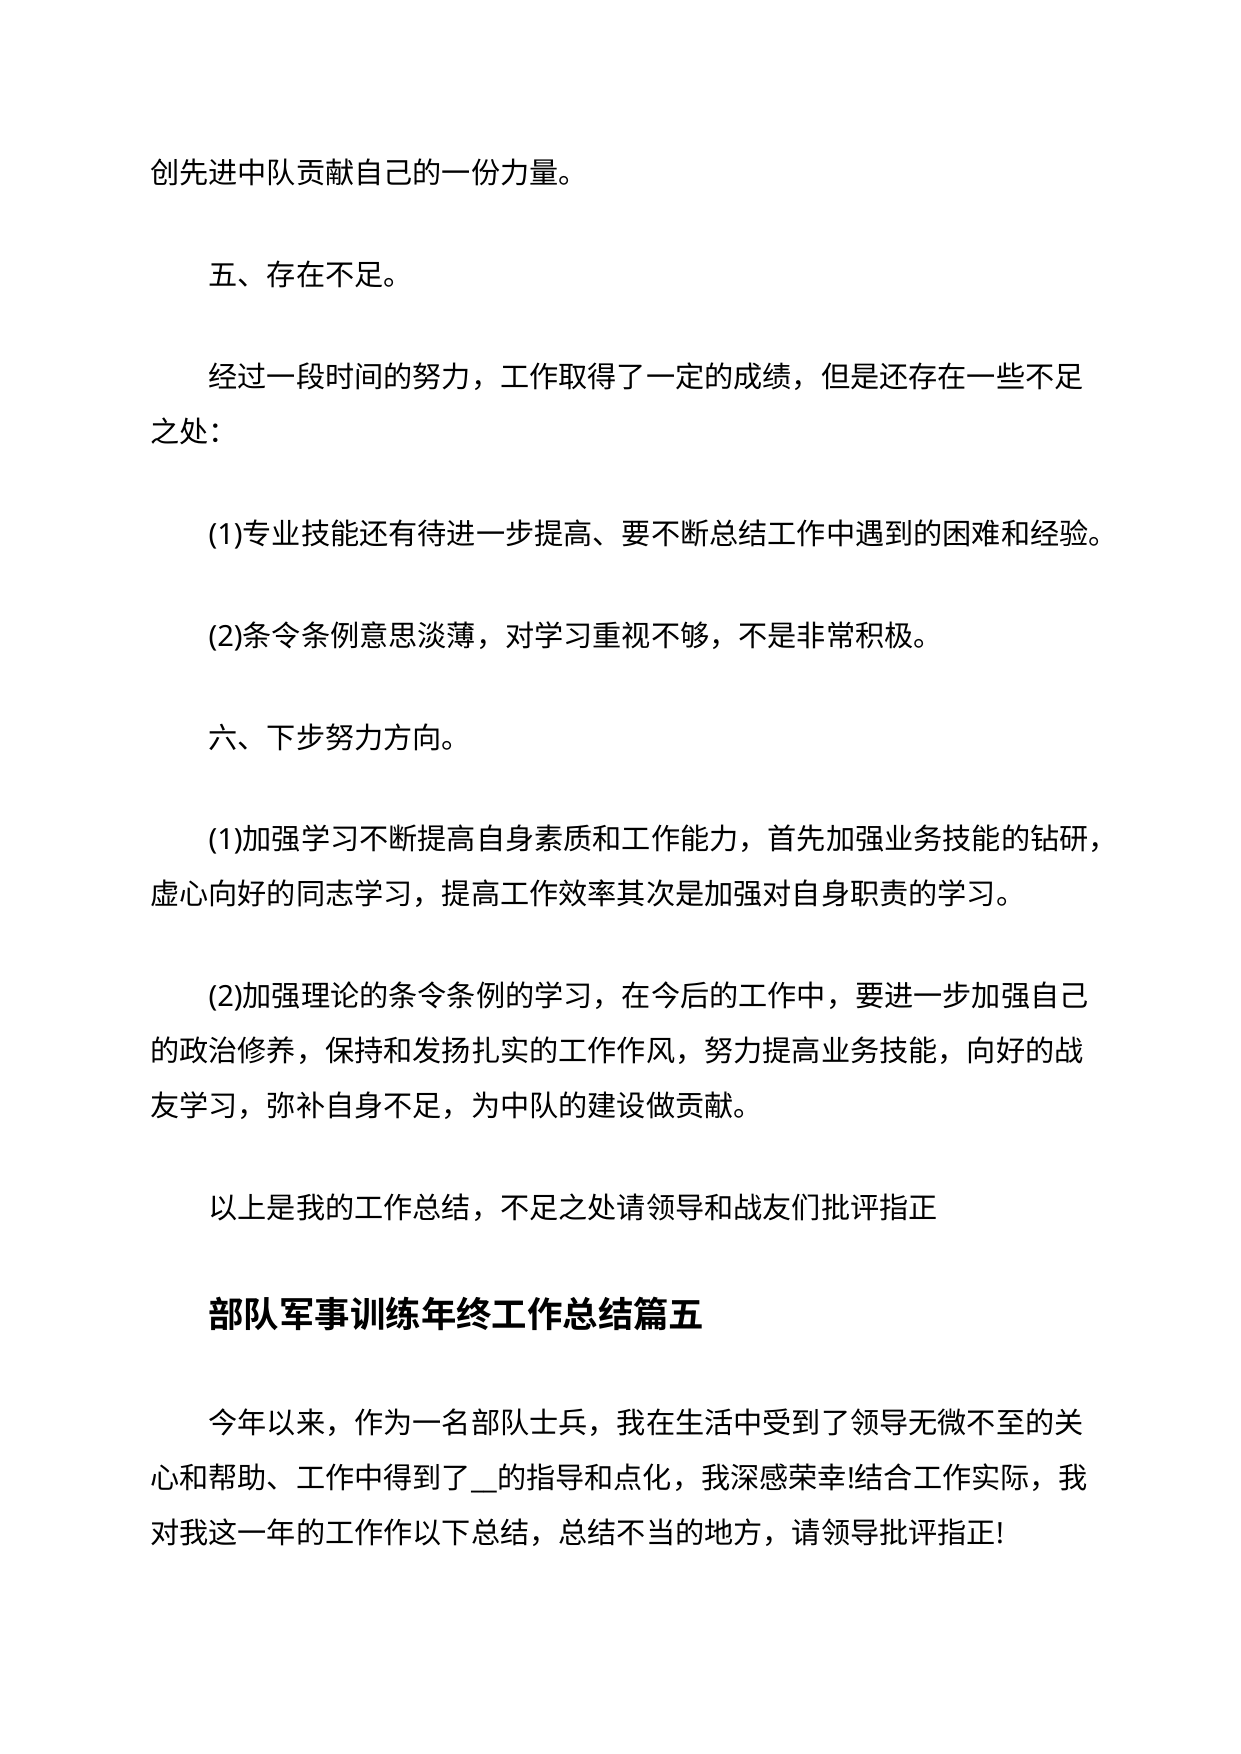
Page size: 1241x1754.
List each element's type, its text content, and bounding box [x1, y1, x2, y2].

text (2)加强理论的条令条例的学习，在今后的工作中，要进一步加强自己的政治修养，保持和发扬扎实的工作作风，努力提高业务技能，向好的战友学习，弥补自身不足，为中队的建设做贡献。 [150, 973, 1090, 1125]
text (1)专业技能还有待进一步提高、要不断总结工作中遇到的困难和经验。 [150, 510, 1090, 553]
text (1)加强学习不断提高自身素质和工作能力，首先加强业务技能的钻研，虚心向好的同志学习，提高工作效率其次是加强对自身职责的学习。 [150, 816, 1090, 913]
text 今年以来，作为一名部队士兵，我在生活中受到了领导无微不至的关心和帮助、工作中得到了__的指导和点化，我深感荣幸!结合工作实际，我对我这一年的工作作以下总结，总结不当的地方，请领导批评指正! [150, 1399, 1090, 1552]
text (2)条令条例意思淡薄，对学习重视不够，不是非常积极。 [150, 612, 1090, 654]
text 以上是我的工作总结，不足之处请领导和战友们批评指正 [150, 1184, 1090, 1227]
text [150, 150, 1090, 192]
text 经过一段时间的努力，工作取得了一定的成绩，但是还存在一些不足之处： [150, 353, 1090, 451]
text 六、下步努力方向。 [150, 714, 1090, 756]
text 五、存在不足。 [150, 252, 1090, 294]
text 部队军事训练年终工作总结篇五 [150, 1286, 1090, 1337]
